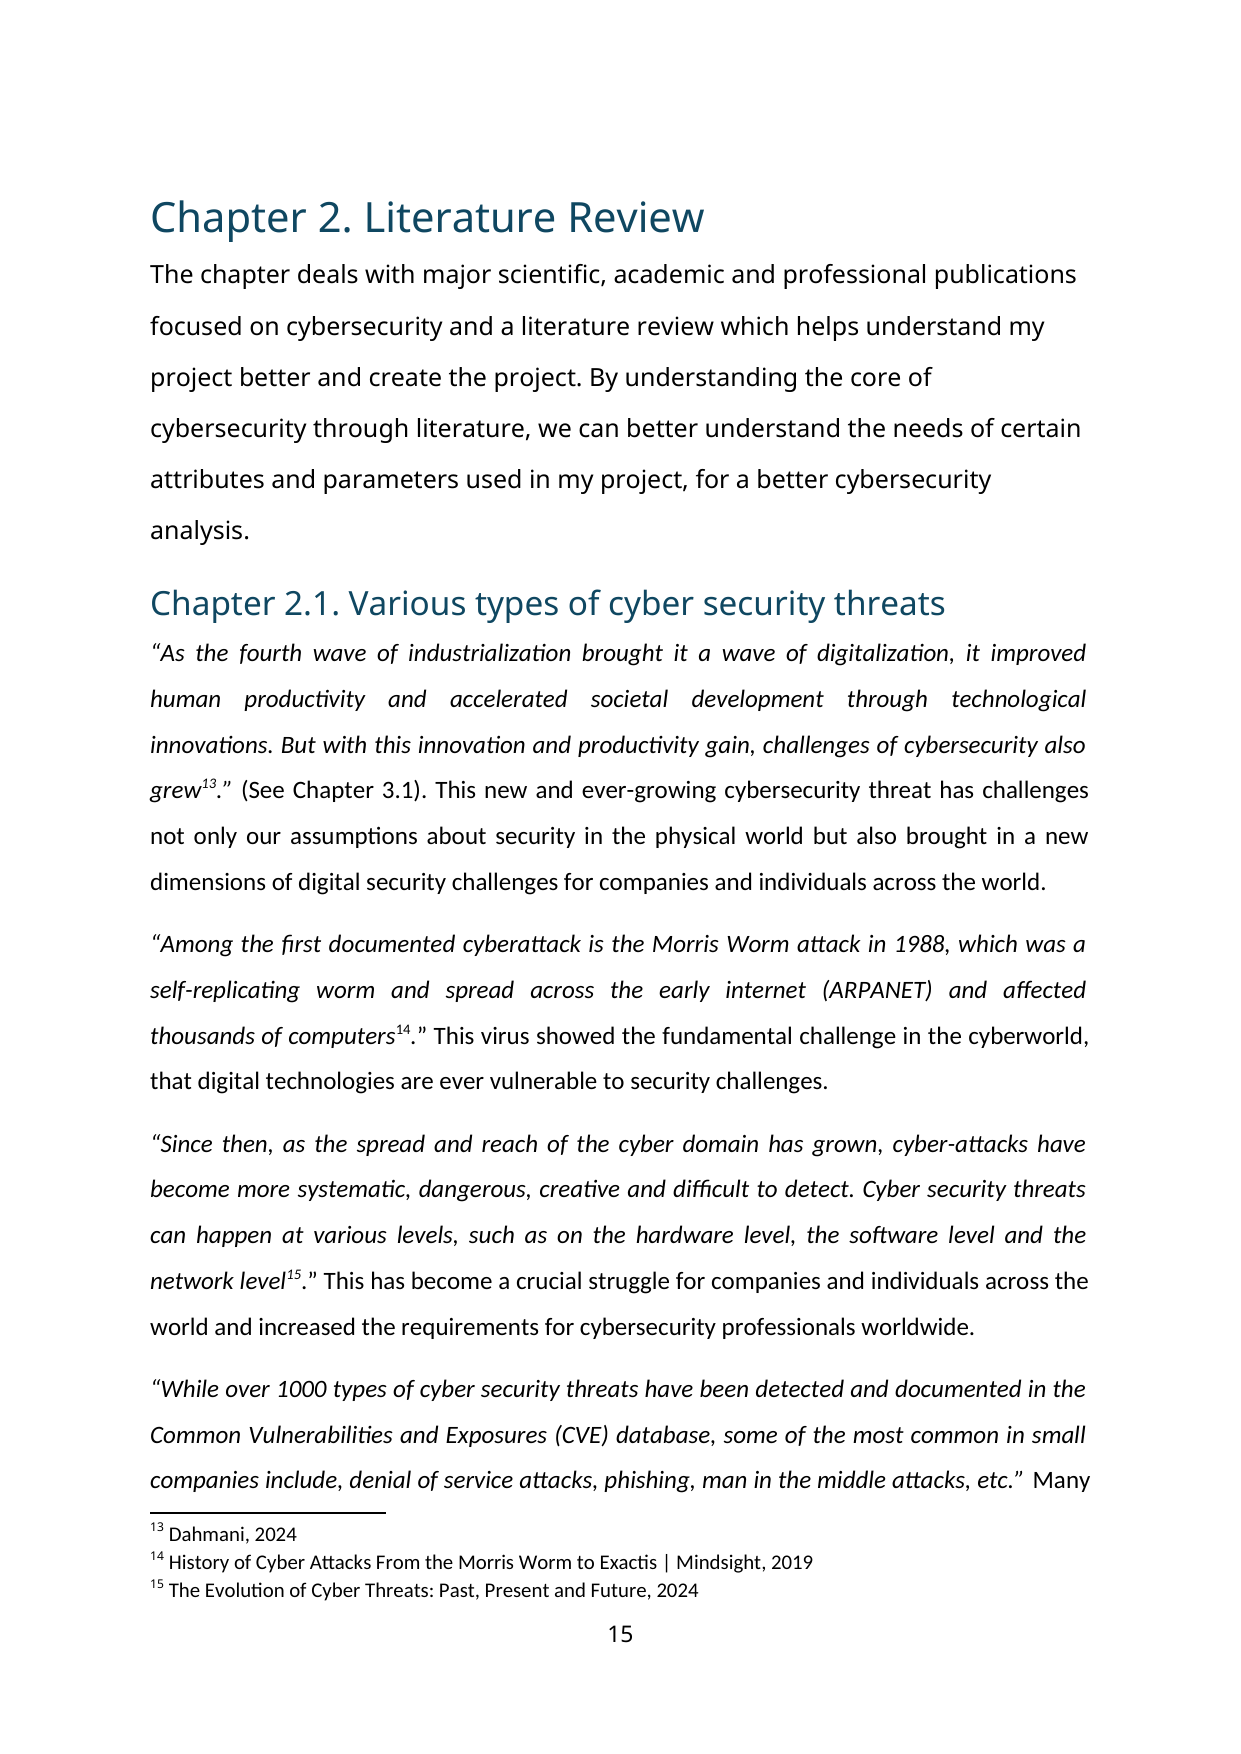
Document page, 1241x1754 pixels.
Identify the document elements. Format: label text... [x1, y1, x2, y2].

subtitle Chapter 2.1. Various types of cyber security threats [150, 580, 1090, 625]
text “Among the first documented cyberattack is the Morris Worm attack in 1988, which was a self-replicating worm and spread across the early internet (ARPANET) and affected thousands of computers.” This virus showed the fundamental challenge in the cyberworld, that digital technologies are ever vulnerable to security challenges. [150, 928, 1090, 1096]
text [150, 1373, 1090, 1495]
text “As the fourth wave of industrialization brought it a wave of digitalization, it improved human productivity and accelerated societal development through technological innovations. But with this innovation and productivity gain, challenges of cybersecurity also grew.” (See Chapter 3.1). This new and ever-growing cybersecurity threat has challenges not only our assumptions about security in the physical world but also brought in a new dimensions of digital security challenges for companies and individuals across the world. [150, 637, 1090, 896]
text The chapter deals with major scientific, academic and professional publications focused on cybersecurity and a literature review which helps understand my project better and create the project. By understanding the core of cybersecurity through literature, we can better understand the needs of certain attributes and parameters used in my project, for a better cybersecurity analysis. [150, 257, 1090, 546]
subtitle Chapter 2. Literature Review [150, 187, 1090, 244]
text “Since then, as the spread and reach of the cyber domain has grown, cyber-attacks have become more systematic, dangerous, creative and difficult to detect. Cyber security threats can happen at various levels, such as on the hardware level, the software level and the network level.” This has become a crucial struggle for companies and individuals across the world and increased the requirements for cybersecurity professionals worldwide. [150, 1128, 1090, 1341]
